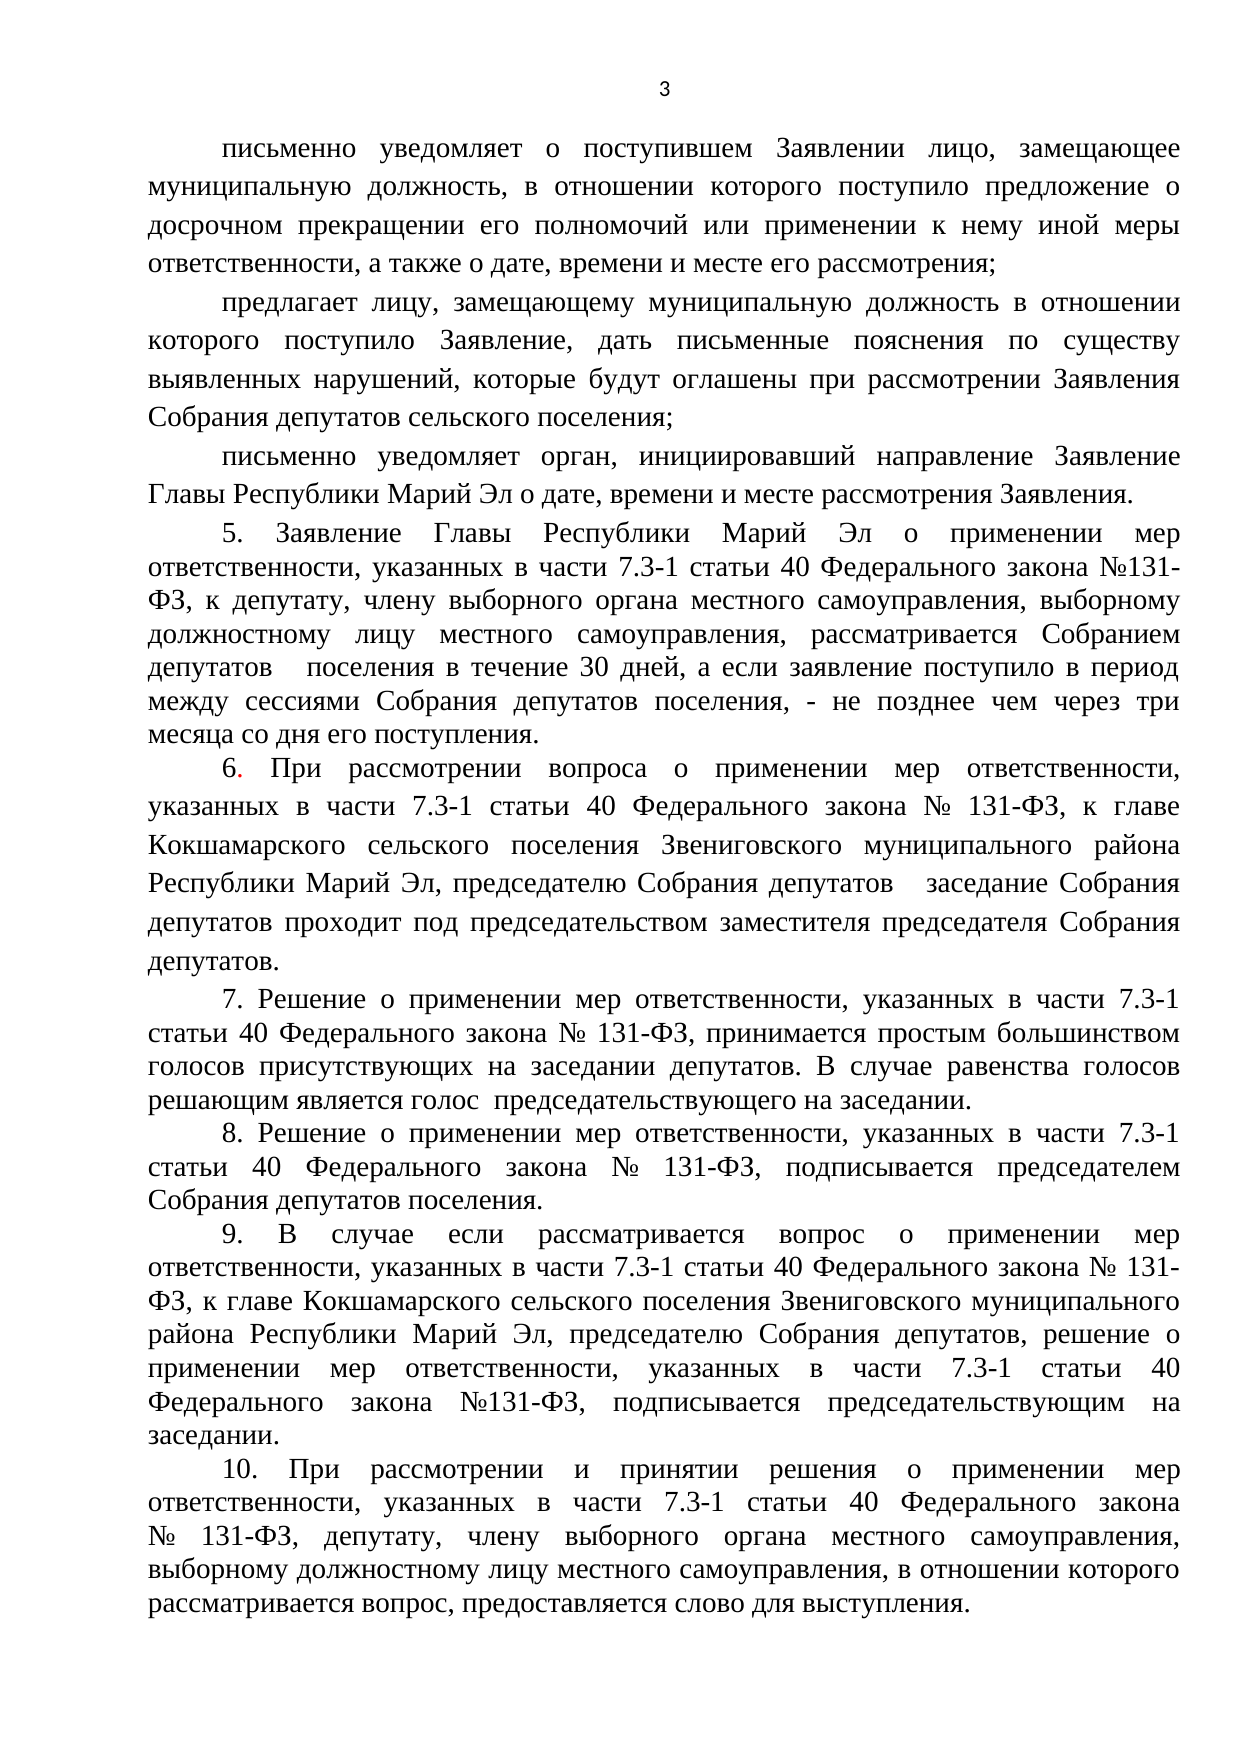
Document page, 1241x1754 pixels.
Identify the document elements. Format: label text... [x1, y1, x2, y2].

text 10. При рассмотрении и принятии решения о применении мер ответственности, указанных в части 7.3-1 статьи 40 Федерального закона № 131-ФЗ, депутату, члену выборного органа местного самоуправления, выборному должностному лицу местного самоуправления, в отношении которого рассматривается вопрос, предоставляется слово для выступления. [148, 1451, 1181, 1618]
text 6. При рассмотрении вопроса о применении мер ответственности, указанных в части 7.3-1 статьи 40 Федерального закона № 131-ФЗ, к главе Кокшамарского сельского поселения Звениговского муниципального района Республики Марий Эл, председателю Собрания депутатов заседание Собрания депутатов проходит под председательством заместителя председателя Собрания депутатов. [148, 750, 1181, 976]
text письменно уведомляет орган, инициировавший направление Заявление Главы Республики Марий Эл о дате, времени и месте рассмотрения Заявления. [148, 438, 1181, 510]
text 9. В случае если рассматривается вопрос о применении мер ответственности, указанных в части 7.3-1 статьи 40 Федерального закона № 131-ФЗ, к главе Кокшамарского сельского поселения Звениговского муниципального района Республики Марий Эл, председателю Собрания депутатов, решение о применении мер ответственности, указанных в части 7.3-1 статьи 40 Федерального закона №131-ФЗ, подписывается председательствующим на заседании. [148, 1216, 1181, 1451]
text 7. Решение о применении мер ответственности, указанных в части 7.3-1 статьи 40 Федерального закона № 131-ФЗ, принимается простым большинством голосов присутствующих на заседании депутатов. В случае равенства голосов решающим является голос председательствующего на заседании. [148, 981, 1181, 1115]
text 8. Решение о применении мер ответственности, указанных в части 7.3-1 статьи 40 Федерального закона № 131-ФЗ, подписывается председателем Собрания депутатов поселения. [148, 1115, 1181, 1216]
text письменно уведомляет о поступившем Заявлении лицо, замещающее муниципальную должность, в отношении которого поступило предложение о досрочном прекращении его полномочий или применении к нему иной меры ответственности, а также о дате, времени и месте его рассмотрения; [148, 130, 1181, 279]
text предлагает лицу, замещающему муниципальную должность в отношении которого поступило Заявление, дать письменные пояснения по существу выявленных нарушений, которые будут оглашены при рассмотрении Заявления Собрания депутатов сельского поселения; [148, 284, 1181, 433]
text 5. Заявление Главы Республики Марий Эл о применении мер ответственности, указанных в части 7.3-1 статьи 40 Федерального закона №131-ФЗ, к депутату, члену выборного органа местного самоуправления, выборному должностному лицу местного самоуправления, рассматривается Собранием депутатов поселения в течение 30 дней, а если заявление поступило в период между сессиями Собрания депутатов поселения, - не позднее чем через три месяца со дня его поступления. [148, 515, 1181, 750]
